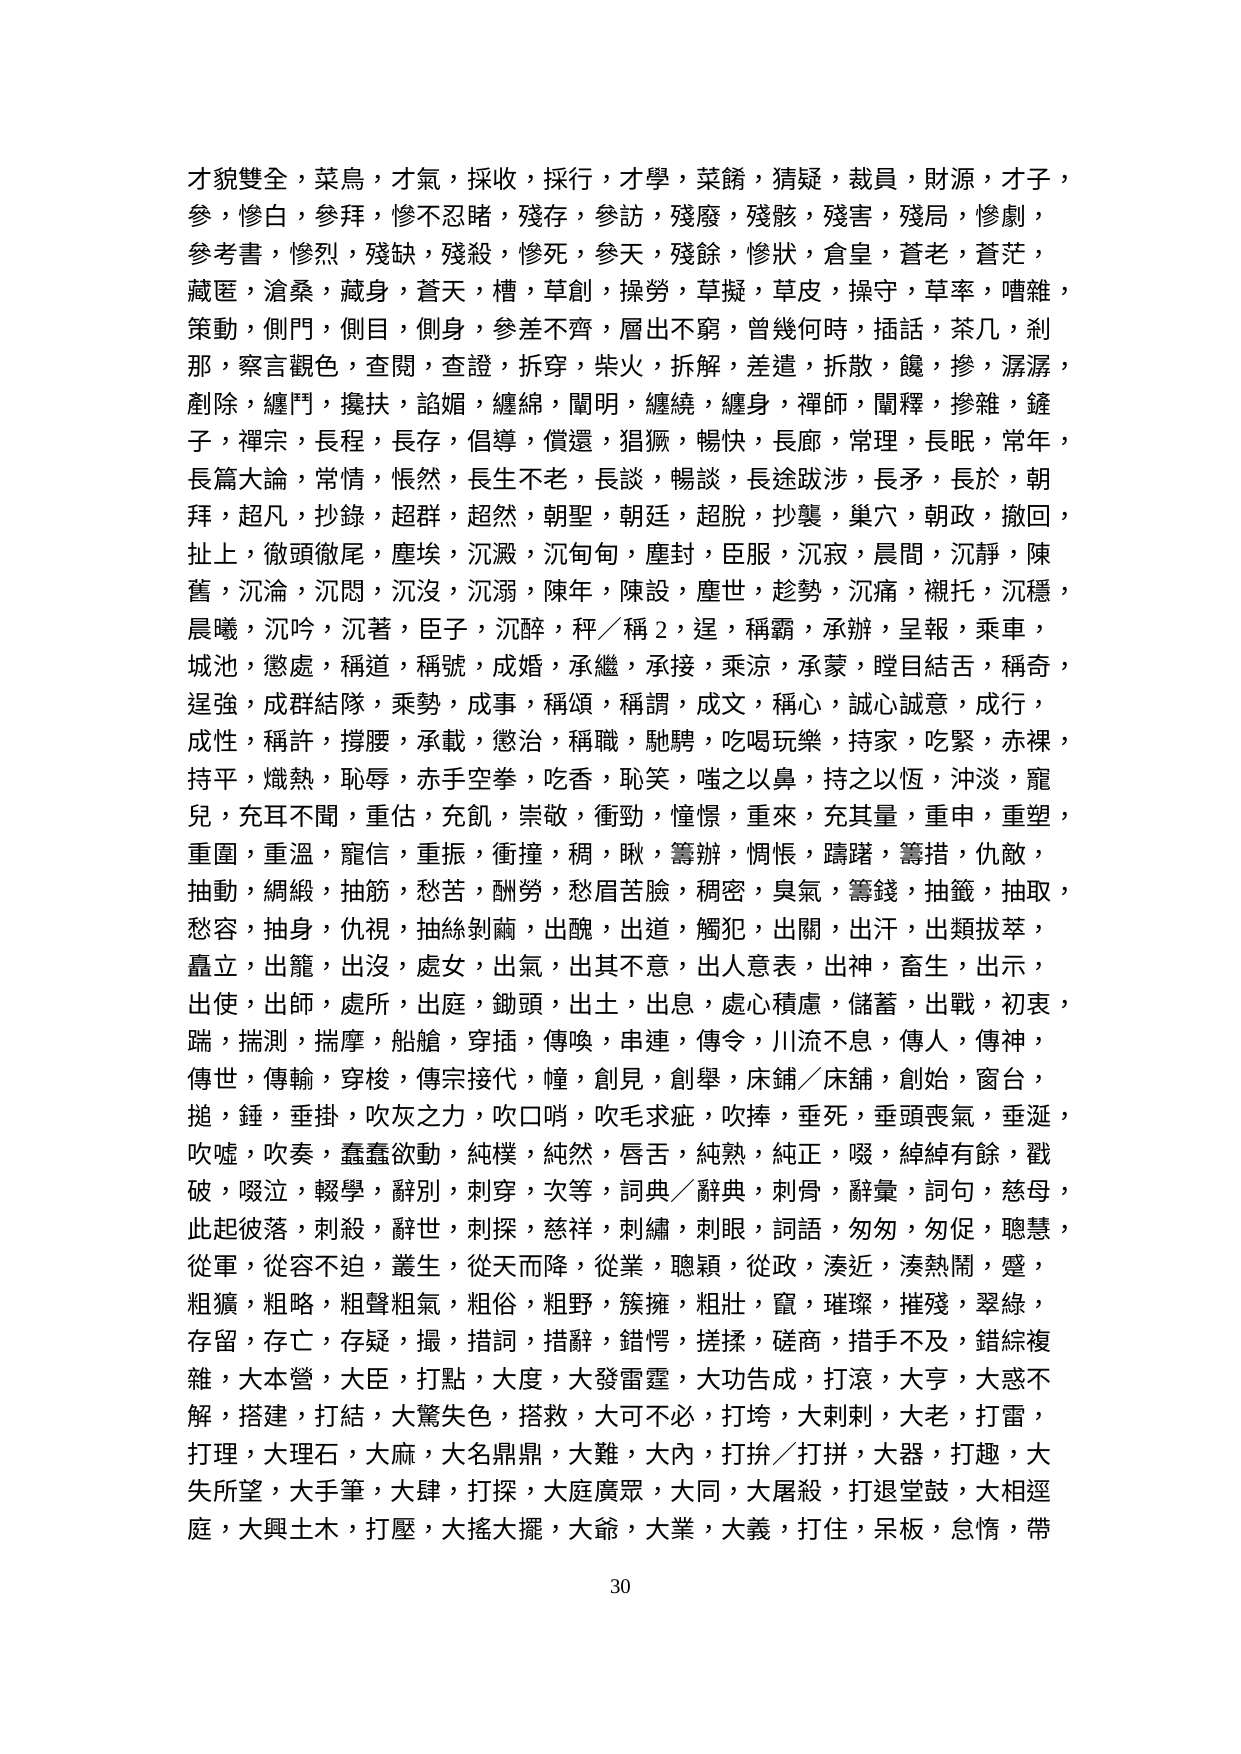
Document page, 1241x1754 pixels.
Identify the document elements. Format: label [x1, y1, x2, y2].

text [187, 159, 1053, 1546]
